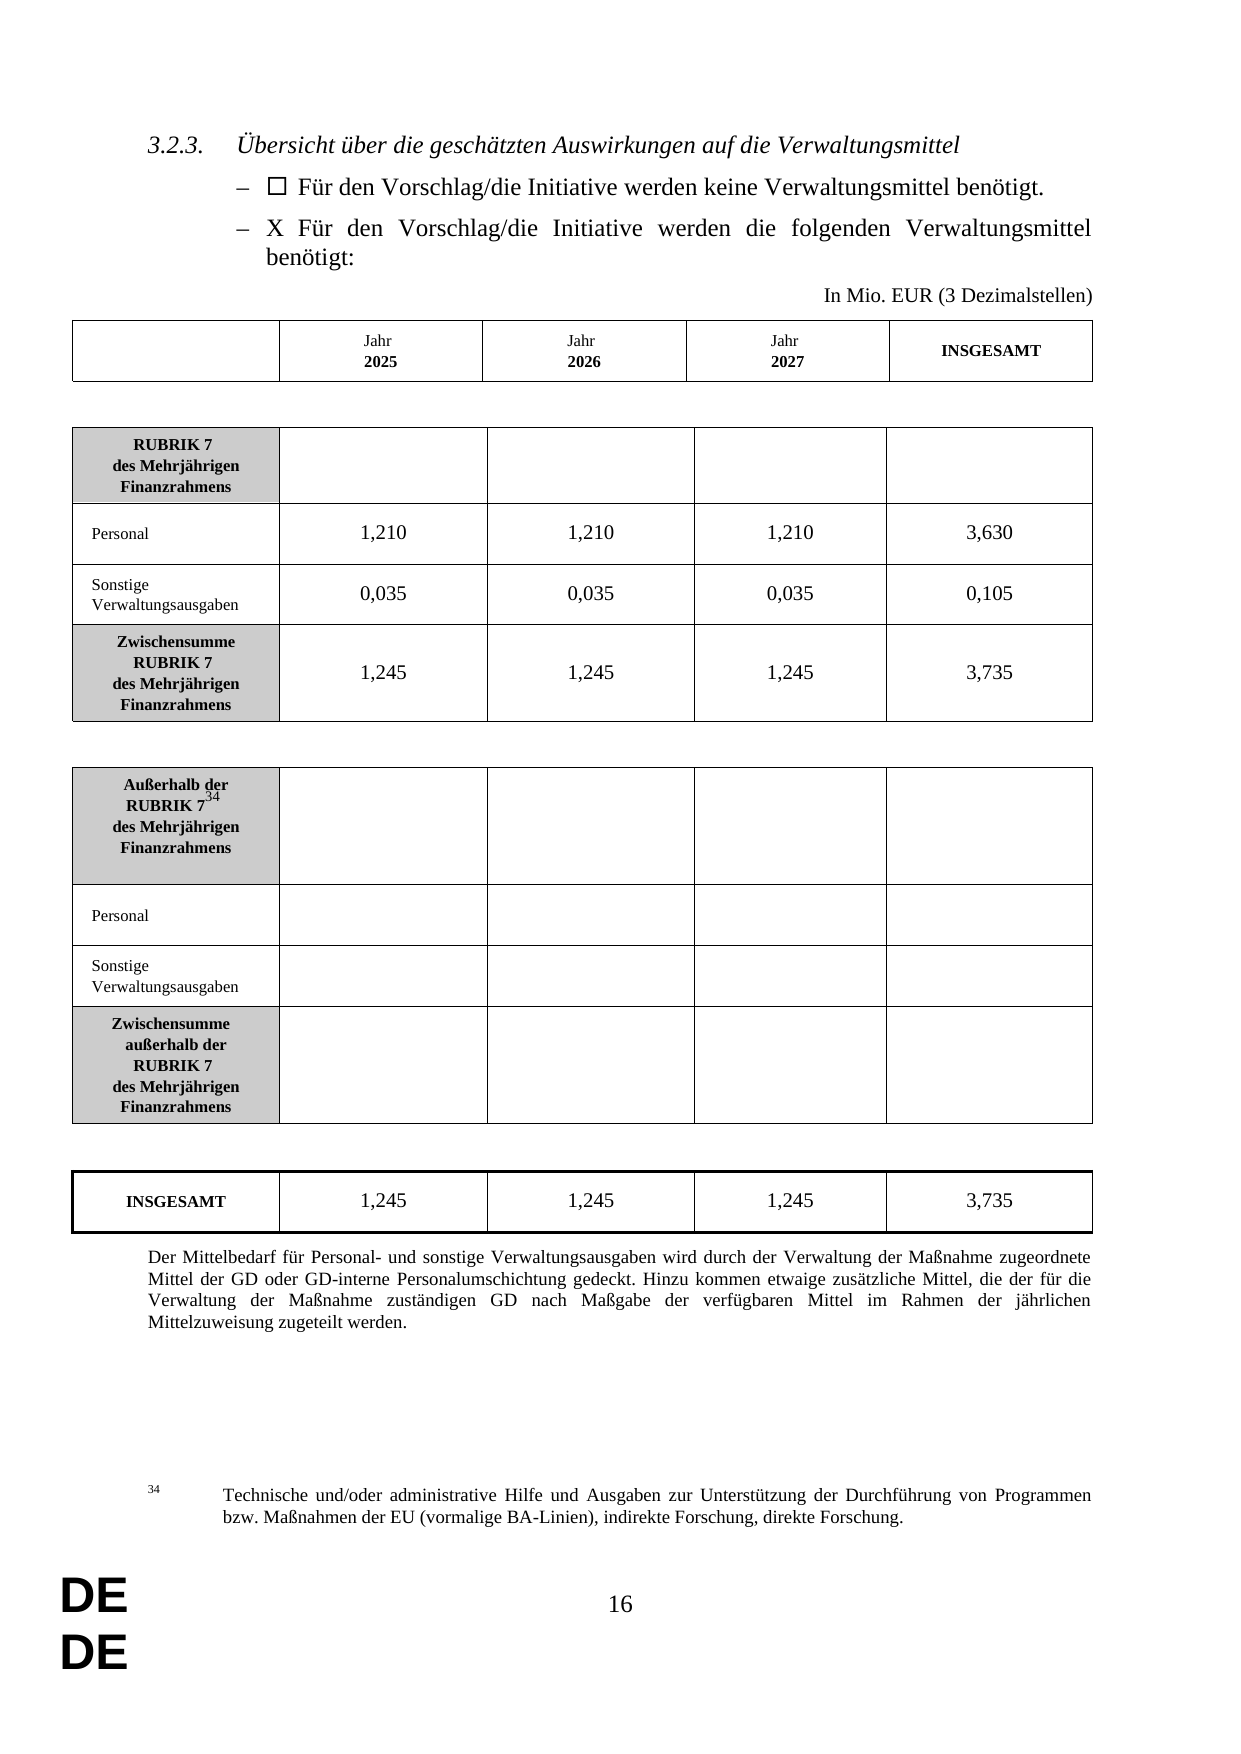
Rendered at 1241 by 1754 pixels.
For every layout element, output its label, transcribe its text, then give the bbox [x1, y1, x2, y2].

text In Mio. EUR (3 Dezimalstellen) [148, 283, 1092, 307]
table_cell [887, 1007, 1092, 1123]
table_header RUBRIK 7 des Mehrjährigen Finanzrahmens [73, 428, 279, 502]
table_header 1,245 [695, 1173, 886, 1231]
table_cell Personal [73, 504, 279, 563]
table_cell 1,210 [280, 504, 487, 563]
table_cell [695, 946, 886, 1006]
table_cell Personal [73, 885, 279, 945]
table_cell [695, 1007, 886, 1123]
table_cell 0,035 [280, 565, 487, 624]
table_cell 1,210 [488, 504, 694, 563]
table_cell [280, 1007, 487, 1123]
table_header [73, 321, 279, 381]
table_cell [280, 885, 487, 945]
table_header [488, 428, 694, 502]
table_cell [887, 885, 1092, 945]
text Der Mittelbedarf für Personal- und sonstige Verwaltungsausgaben wird durch der Verwaltung der Maßnahme zugeordnete Mittel der GD oder GD-interne Personalumschichtung gedeckt. Hinzu kommen etwaige zusätzliche Mittel, die der für die Verwaltung der Maßnahme zuständigen GD nach Maßgabe der verfügbaren Mittel im Rahmen der jährlichen Mittelzuweisung zugeteilt werden. [148, 1246, 1092, 1332]
table_cell Sonstige Verwaltungsausgaben [73, 565, 279, 624]
table_header [887, 768, 1092, 884]
table_cell 0,035 [695, 565, 886, 624]
list Für den Vorschlag/die Initiative werden keine Verwaltungsmittel benötigt. [236, 172, 1092, 201]
table_cell 3,630 [887, 504, 1092, 563]
table_header 3,735 [887, 1173, 1092, 1231]
table_cell 1,245 [280, 625, 487, 721]
table_cell [488, 885, 694, 945]
table_header 1,245 [488, 1173, 694, 1231]
table_header [887, 428, 1092, 502]
table_cell [488, 1007, 694, 1123]
table_header Jahr 2026 [483, 321, 686, 381]
table_cell 3,735 [887, 625, 1092, 721]
table_header Jahr 2027 [687, 321, 889, 381]
table_header Außerhalb der RUBRIK 7 des Mehrjährigen Finanzrahmens [73, 768, 279, 884]
table_cell 1,245 [488, 625, 694, 721]
table_header [488, 768, 694, 884]
table_cell Zwischensumme RUBRIK 7 des Mehrjährigen Finanzrahmens [73, 625, 279, 721]
table_cell [695, 885, 886, 945]
table_cell 1,210 [695, 504, 886, 563]
list X Für den Vorschlag/die Initiative werden die folgenden Verwaltungsmittel benötigt: [236, 213, 1092, 271]
table_header [695, 428, 886, 502]
table_header [695, 768, 886, 884]
table_header 1,245 [280, 1173, 487, 1231]
table_cell Zwischensumme außerhalb der RUBRIK 7 des Mehrjährigen Finanzrahmens [73, 1007, 279, 1123]
table_header INSGESAMT [74, 1173, 279, 1231]
table_cell Sonstige Verwaltungsausgaben [73, 946, 279, 1006]
table_header [280, 768, 487, 884]
table_cell [280, 946, 487, 1006]
table_header [280, 428, 487, 502]
subtitle 3.2.3. Übersicht über die geschätzten Auswirkungen auf die Verwaltungsmittel [148, 131, 1092, 159]
table_cell 0,035 [488, 565, 694, 624]
table_cell 1,245 [695, 625, 886, 721]
table_header INSGESAMT [890, 321, 1092, 381]
table_cell 0,105 [887, 565, 1092, 624]
table_cell [488, 946, 694, 1006]
table_header Jahr 2025 [280, 321, 482, 381]
table_cell [887, 946, 1092, 1006]
